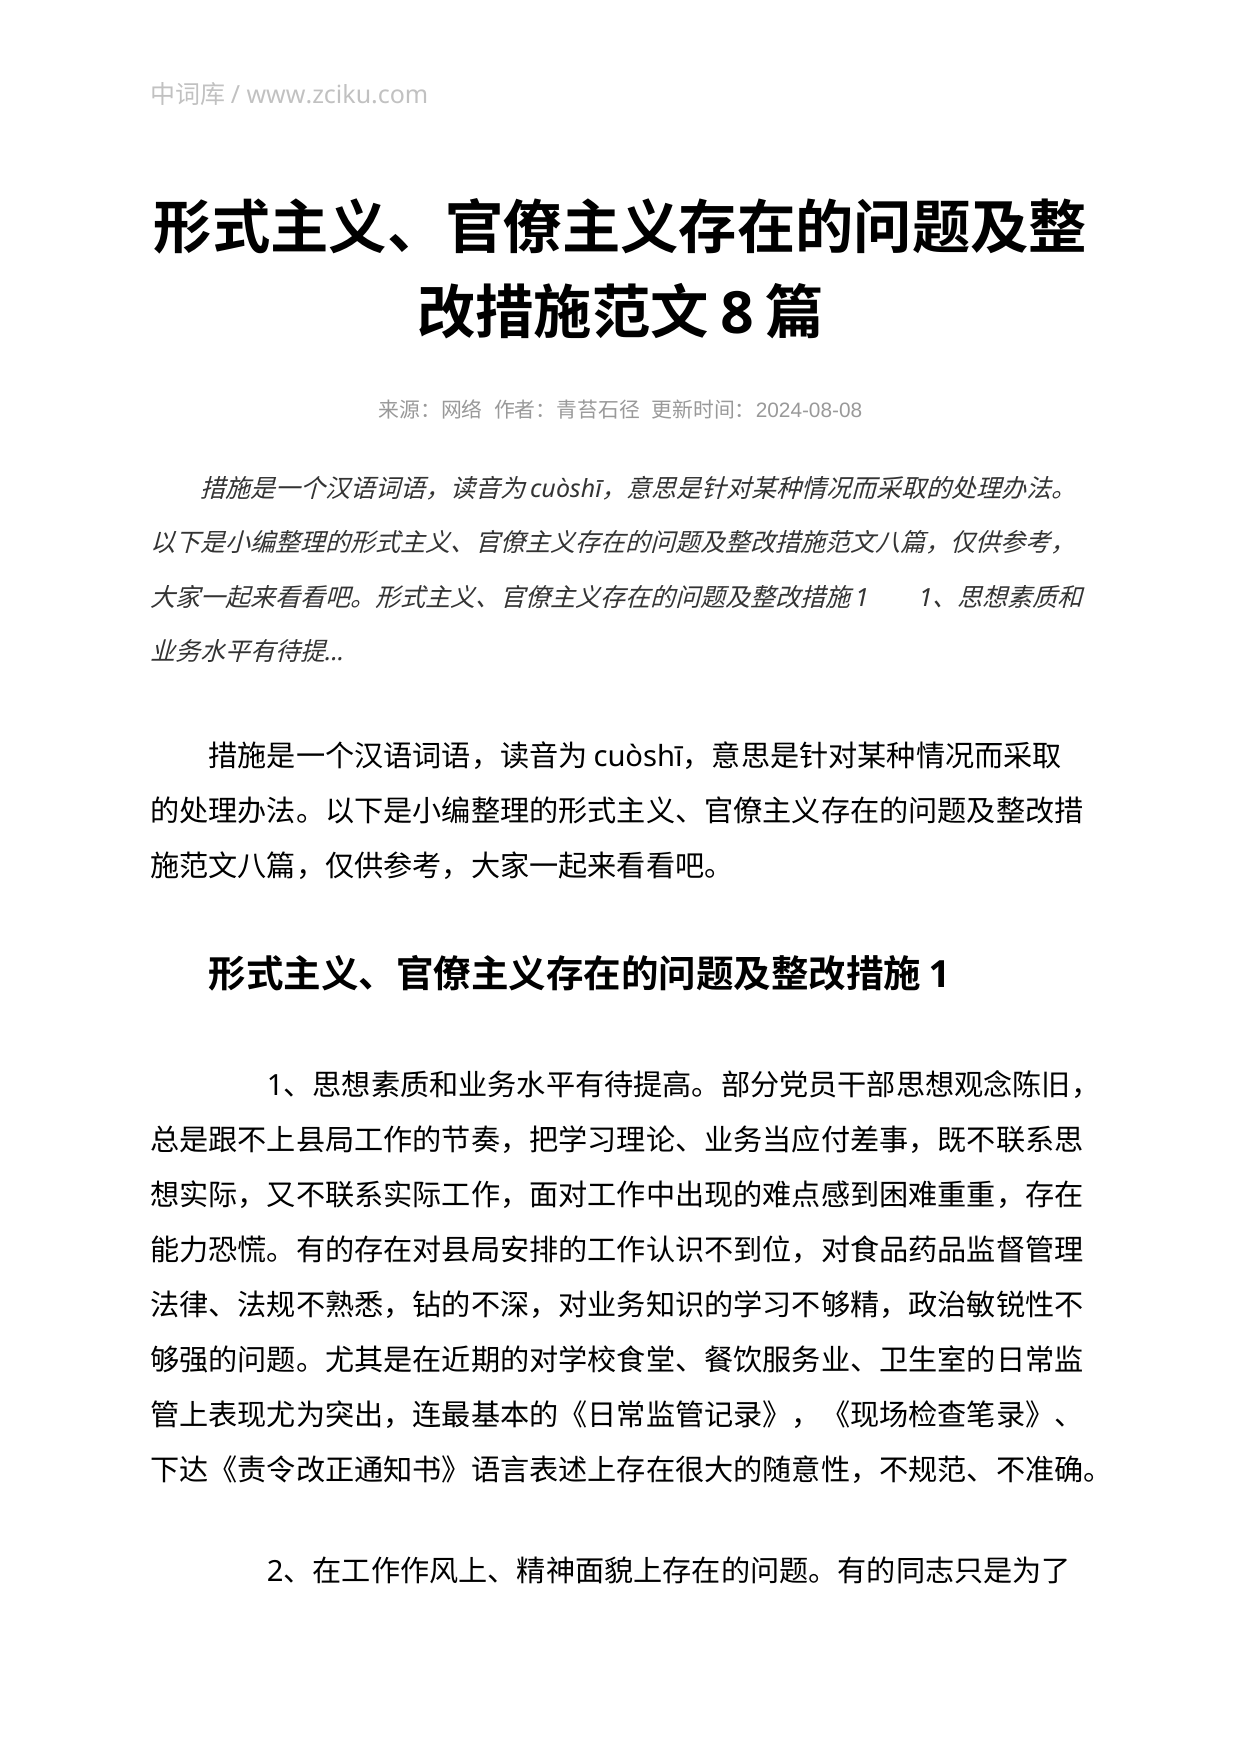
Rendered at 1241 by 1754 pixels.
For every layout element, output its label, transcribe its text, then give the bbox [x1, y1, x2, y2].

subtitle 形式主义、官僚主义存在的问题及整改措施范文8篇 [150, 181, 1090, 351]
text 措施是一个汉语词语，读音为cuòshī，意思是针对某种情况而采取的处理办法。以下是小编整理的形式主义、官僚主义存在的问题及整改措施范文八篇，仅供参考，大家一起来看看吧。形式主义、官僚主义存在的问题及整改措施1 1、思想素质和业务水平有待提... [150, 468, 1090, 668]
text 措施是一个汉语词语，读音为cuòshī，意思是针对某种情况而采取的处理办法。以下是小编整理的形式主义、官僚主义存在的问题及整改措施范文八篇，仅供参考，大家一起来看看吧。 [150, 733, 1090, 885]
text 来源：网络 作者：青苔石径 更新时间：2024-08-08 [150, 397, 1090, 421]
text 形式主义、官僚主义存在的问题及整改措施1 [150, 944, 1090, 999]
text 1、思想素质和业务水平有待提高。部分党员干部思想观念陈旧，总是跟不上县局工作的节奏，把学习理论、业务当应付差事，既不联系思想实际，又不联系实际工作，面对工作中出现的难点感到困难重重，存在能力恐慌。有的存在对县局安排的工作认识不到位，对食品药品监督管理法律、法规不熟悉，钻的不深，对业务知识的学习不够精，政治敏锐性不够强的问题。尤其是在近期的对学校食堂、餐饮服务业、卫生室的日常监管上表现尤为突出，连最基本的《日常监管记录》，《现场检查笔录》、下达《责令改正通知书》语言表述上存在很大的随意性，不规范、不准确。 [150, 1062, 1090, 1488]
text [150, 1548, 1090, 1590]
